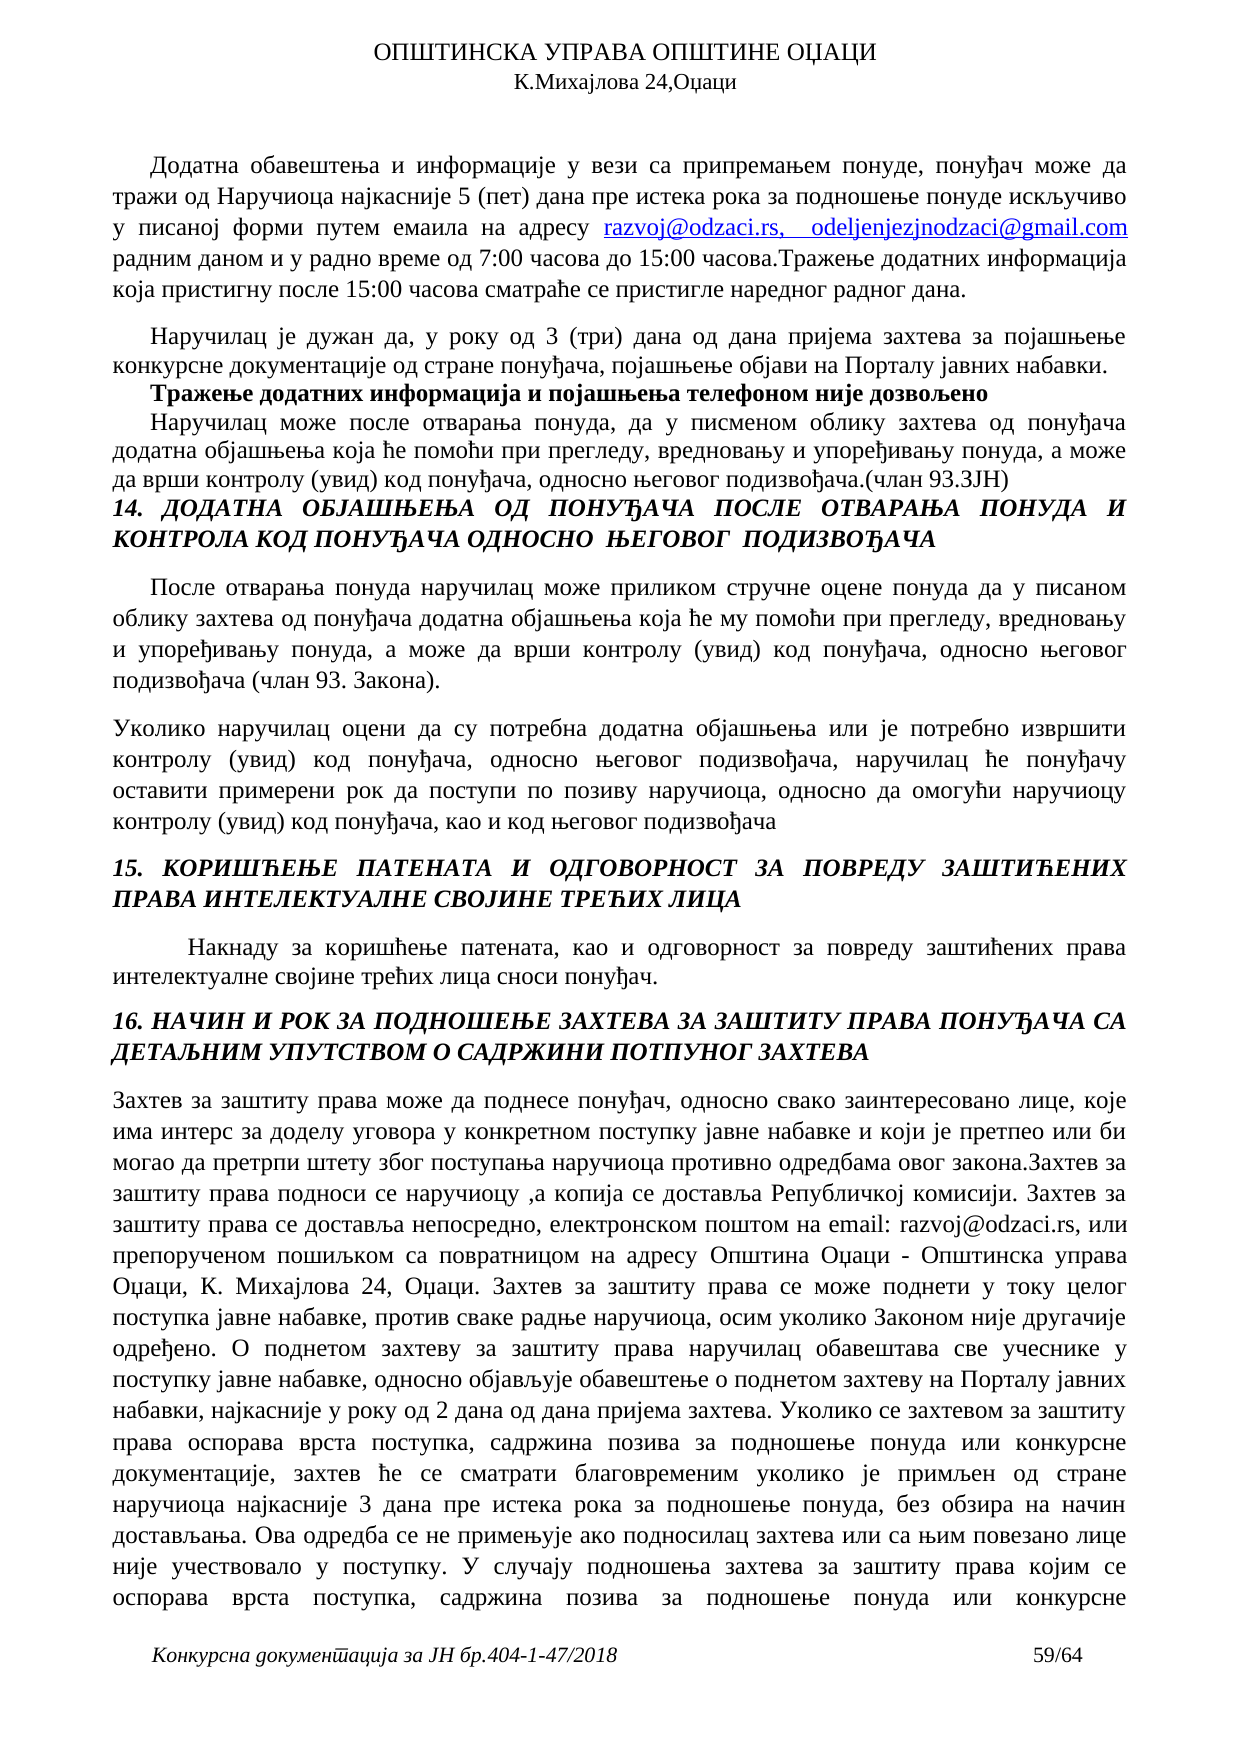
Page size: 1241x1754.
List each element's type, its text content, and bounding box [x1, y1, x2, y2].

text Наручилац је дужан да, у року од 3 (три) дана од дана пријема захтева за појашњење конкурсне документације од стране понуђача, појашњење објави на Порталу јавних набавки. [112, 322, 1128, 379]
text Додатна обавештења и информације у вези са припремањем понуде, понуђач може да тражи од Наручиоца најкасније 5 (пет) дана пре истека рока за подношење понуде искључиво у писаној форми путем емаила на адресу razvoj@odzaci.rs, odeljenjezjnodzaci@gmail.com радним даном и у радно време од 7:00 часова до 15:00 часова.Тражење додатних информација која пристигну после 15:00 часова сматраће се пристигле наредног радног дана. [112, 150, 1128, 303]
text Накнаду за коришћење патената, као и одговорност за повреду заштићених права интелектуалне својине трећих лица сноси понуђач. [112, 932, 1128, 990]
text Уколико наручилац оцени да су потребна додатна објашњења или је потребно извршити контролу (увид) код понуђача, односно његовог подизвођача, наручилац ће понуђачу оставити примерени рок да поступи по позиву наручиоца, односно да омогући наручиоцу контролу (увид) код понуђача, као и код његовог подизвођача [112, 713, 1128, 834]
text 14. ДОДАТНА ОБЈАШЊЕЊА ОД ПОНУЂАЧА ПОСЛЕ ОТВАРАЊА ПОНУДА И КОНТРОЛА КОД ПОНУЂАЧА ОДНОСНО ЊЕГОВОГ ПОДИЗВОЂАЧА [112, 493, 1128, 553]
text Наручилац може после отварања понуда, да у писменом облику захтева од понуђача додатна објашњења која ће помоћи при прегледу, вредновању и упоређивању понуда, а може да врши контролу (увид) код понуђача, односно његовог подизвођача.(члан 93.ЗЈН) [112, 407, 1128, 493]
text 16. НАЧИН И РОК ЗА ПОДНОШЕЊЕ ЗАХТЕВА ЗА ЗАШТИТУ ПРАВА ПОНУЂАЧА СА ДЕТАЉНИМ УПУТСТВОМ О САДРЖИНИ ПОТПУНОГ ЗАХТЕВА [112, 1006, 1128, 1066]
text После отварања понуда наручилац може приликом стручне оцене понуда да у писаном облику захтева од понуђача додатна објашњења која ће му помоћи при прегледу, вредновању и упоређивању понуда, а може да врши контролу (увид) код понуђача, односно његовог подизвођача (члан 93. Закона). [112, 572, 1128, 694]
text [112, 1085, 1128, 1611]
text Тражење додатних информација и појашњења телефоном није дозвољено [112, 379, 1128, 407]
text 15. КОРИШЋЕЊЕ ПАТЕНАТА И ОДГОВОРНОСТ ЗА ПОВРЕДУ ЗАШТИЋЕНИХ ПРАВА ИНТЕЛЕКТУАЛНЕ СВОЈИНЕ ТРЕЋИХ ЛИЦА [112, 853, 1128, 913]
